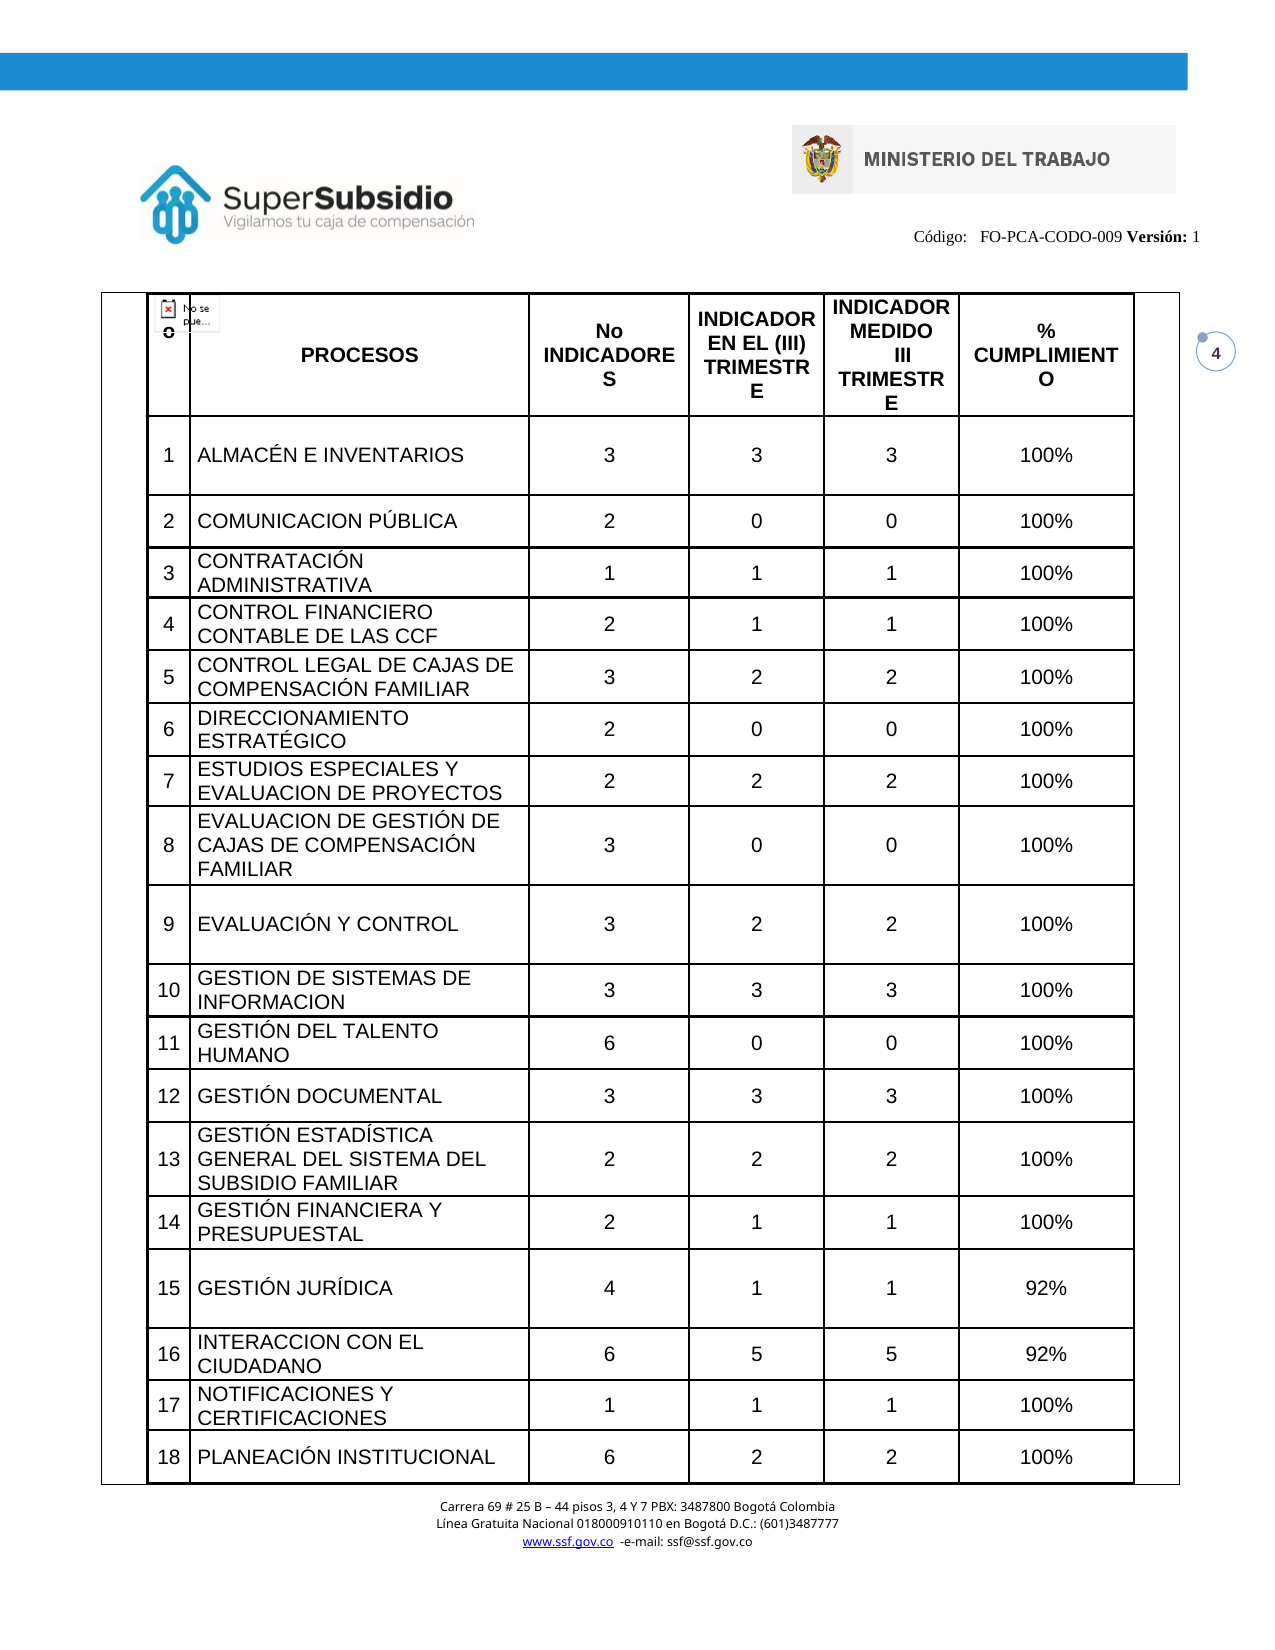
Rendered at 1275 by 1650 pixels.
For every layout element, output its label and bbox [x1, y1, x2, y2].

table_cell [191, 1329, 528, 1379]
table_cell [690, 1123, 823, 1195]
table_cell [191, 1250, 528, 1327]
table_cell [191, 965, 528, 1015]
picture [154, 295, 221, 333]
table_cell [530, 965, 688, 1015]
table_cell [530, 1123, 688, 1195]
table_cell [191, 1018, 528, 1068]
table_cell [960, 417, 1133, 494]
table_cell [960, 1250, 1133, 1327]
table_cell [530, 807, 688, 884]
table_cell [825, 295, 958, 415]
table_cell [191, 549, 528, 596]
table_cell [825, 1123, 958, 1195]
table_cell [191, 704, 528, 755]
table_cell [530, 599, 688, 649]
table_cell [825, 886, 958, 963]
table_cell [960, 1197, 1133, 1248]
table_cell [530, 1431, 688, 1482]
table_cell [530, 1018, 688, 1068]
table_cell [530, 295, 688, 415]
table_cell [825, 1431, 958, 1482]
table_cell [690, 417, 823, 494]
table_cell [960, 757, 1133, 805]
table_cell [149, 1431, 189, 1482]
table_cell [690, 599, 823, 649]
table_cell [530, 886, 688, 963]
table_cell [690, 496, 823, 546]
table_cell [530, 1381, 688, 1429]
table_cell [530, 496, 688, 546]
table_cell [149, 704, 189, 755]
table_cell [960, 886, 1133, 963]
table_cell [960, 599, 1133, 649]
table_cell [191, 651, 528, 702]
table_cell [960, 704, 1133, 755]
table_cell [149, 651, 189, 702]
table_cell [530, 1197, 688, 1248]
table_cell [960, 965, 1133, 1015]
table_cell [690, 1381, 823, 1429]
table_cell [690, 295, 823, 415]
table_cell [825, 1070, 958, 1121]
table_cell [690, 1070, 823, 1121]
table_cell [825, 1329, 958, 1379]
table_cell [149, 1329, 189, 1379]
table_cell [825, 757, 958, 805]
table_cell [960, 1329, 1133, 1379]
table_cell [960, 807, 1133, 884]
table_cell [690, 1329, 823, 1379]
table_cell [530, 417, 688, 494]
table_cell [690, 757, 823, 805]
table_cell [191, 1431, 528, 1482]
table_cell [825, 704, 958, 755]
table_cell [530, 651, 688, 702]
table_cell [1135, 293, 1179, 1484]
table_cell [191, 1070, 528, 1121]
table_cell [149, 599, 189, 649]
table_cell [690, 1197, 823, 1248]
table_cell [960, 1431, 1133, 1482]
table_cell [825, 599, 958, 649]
picture [140, 163, 474, 247]
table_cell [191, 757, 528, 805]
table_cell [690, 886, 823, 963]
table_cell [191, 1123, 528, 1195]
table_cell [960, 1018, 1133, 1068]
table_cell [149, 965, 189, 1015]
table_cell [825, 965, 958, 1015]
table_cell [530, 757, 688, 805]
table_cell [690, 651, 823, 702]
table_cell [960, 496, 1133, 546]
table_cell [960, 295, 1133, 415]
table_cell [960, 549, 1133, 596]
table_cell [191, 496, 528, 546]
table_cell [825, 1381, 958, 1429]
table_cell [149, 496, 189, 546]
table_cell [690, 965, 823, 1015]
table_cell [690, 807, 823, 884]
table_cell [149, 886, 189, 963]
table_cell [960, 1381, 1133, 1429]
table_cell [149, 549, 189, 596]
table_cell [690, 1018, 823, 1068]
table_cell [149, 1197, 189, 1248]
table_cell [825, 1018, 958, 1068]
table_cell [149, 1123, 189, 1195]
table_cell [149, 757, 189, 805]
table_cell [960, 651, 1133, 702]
picture [791, 125, 1176, 194]
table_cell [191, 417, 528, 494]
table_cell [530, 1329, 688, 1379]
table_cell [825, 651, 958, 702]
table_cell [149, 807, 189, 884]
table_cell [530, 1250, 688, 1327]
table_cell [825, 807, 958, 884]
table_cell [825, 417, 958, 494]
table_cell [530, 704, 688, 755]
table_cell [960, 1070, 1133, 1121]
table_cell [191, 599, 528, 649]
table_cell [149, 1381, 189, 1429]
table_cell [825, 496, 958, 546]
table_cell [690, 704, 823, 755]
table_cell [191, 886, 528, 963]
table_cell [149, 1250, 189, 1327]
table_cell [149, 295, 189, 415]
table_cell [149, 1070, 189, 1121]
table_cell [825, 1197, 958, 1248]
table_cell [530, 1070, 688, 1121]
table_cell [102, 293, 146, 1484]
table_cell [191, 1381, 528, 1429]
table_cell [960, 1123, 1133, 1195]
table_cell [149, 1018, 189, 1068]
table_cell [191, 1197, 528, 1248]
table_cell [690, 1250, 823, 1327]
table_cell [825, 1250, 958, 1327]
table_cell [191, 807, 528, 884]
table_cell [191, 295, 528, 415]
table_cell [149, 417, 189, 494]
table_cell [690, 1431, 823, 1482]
